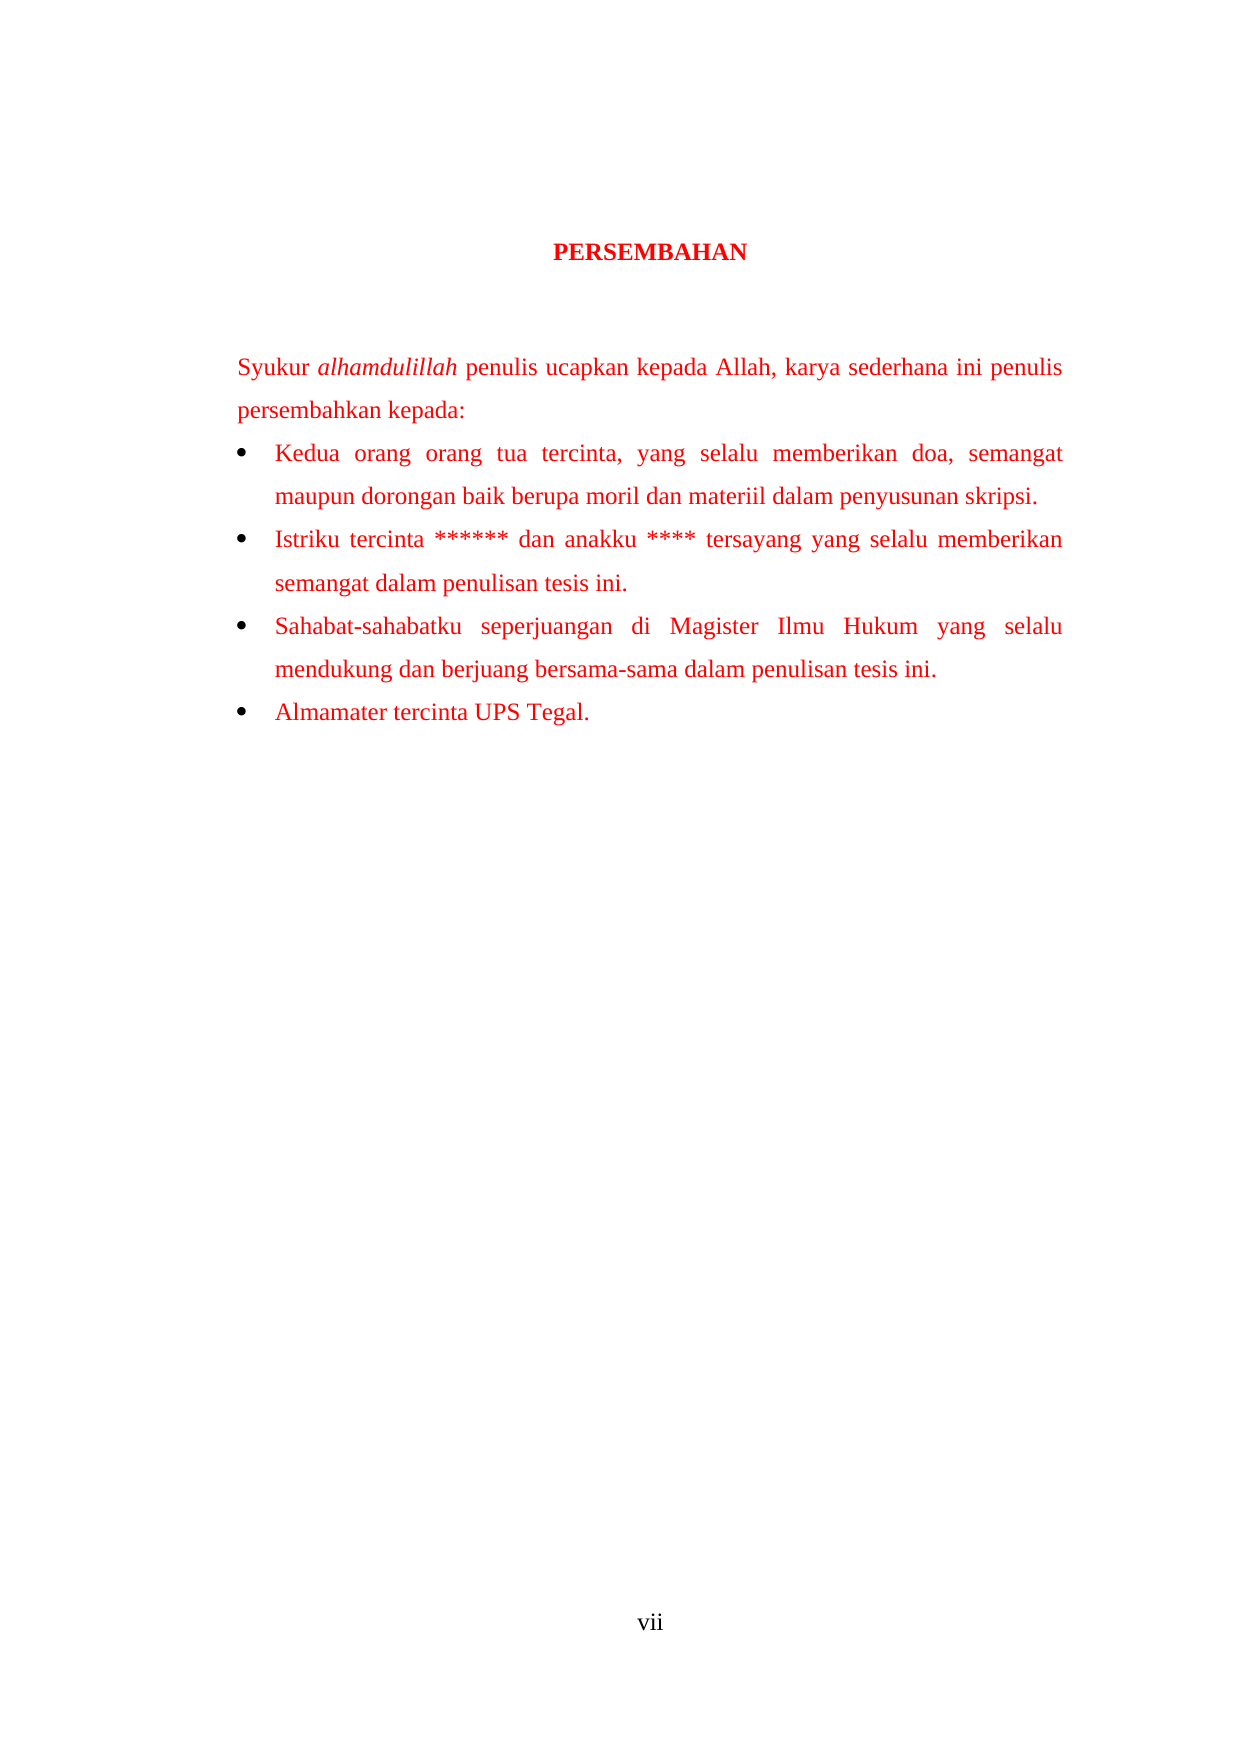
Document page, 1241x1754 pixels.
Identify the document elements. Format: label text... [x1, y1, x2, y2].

text Syukur alhamdulillah penulis ucapkan kepada Allah, karya sederhana ini penulis persembahkan kepada: [237, 352, 1063, 424]
list Istriku tercinta ****** dan anakku **** tersayang yang selalu memberikan semangat dalam penulisan tesis ini. [237, 524, 1063, 596]
subtitle PERSEMBAHAN [237, 237, 1063, 266]
list Almamater tercinta UPS Tegal. [237, 697, 1063, 726]
list Sahabat-sahabatku seperjuangan di Magister Ilmu Hukum yang selalu mendukung dan berjuang bersama-sama dalam penulisan tesis ini. [237, 611, 1063, 683]
list Kedua orang orang tua tercinta, yang selalu memberikan doa, semangat maupun dorongan baik berupa moril dan materiil dalam penyusunan skripsi. [237, 438, 1063, 510]
